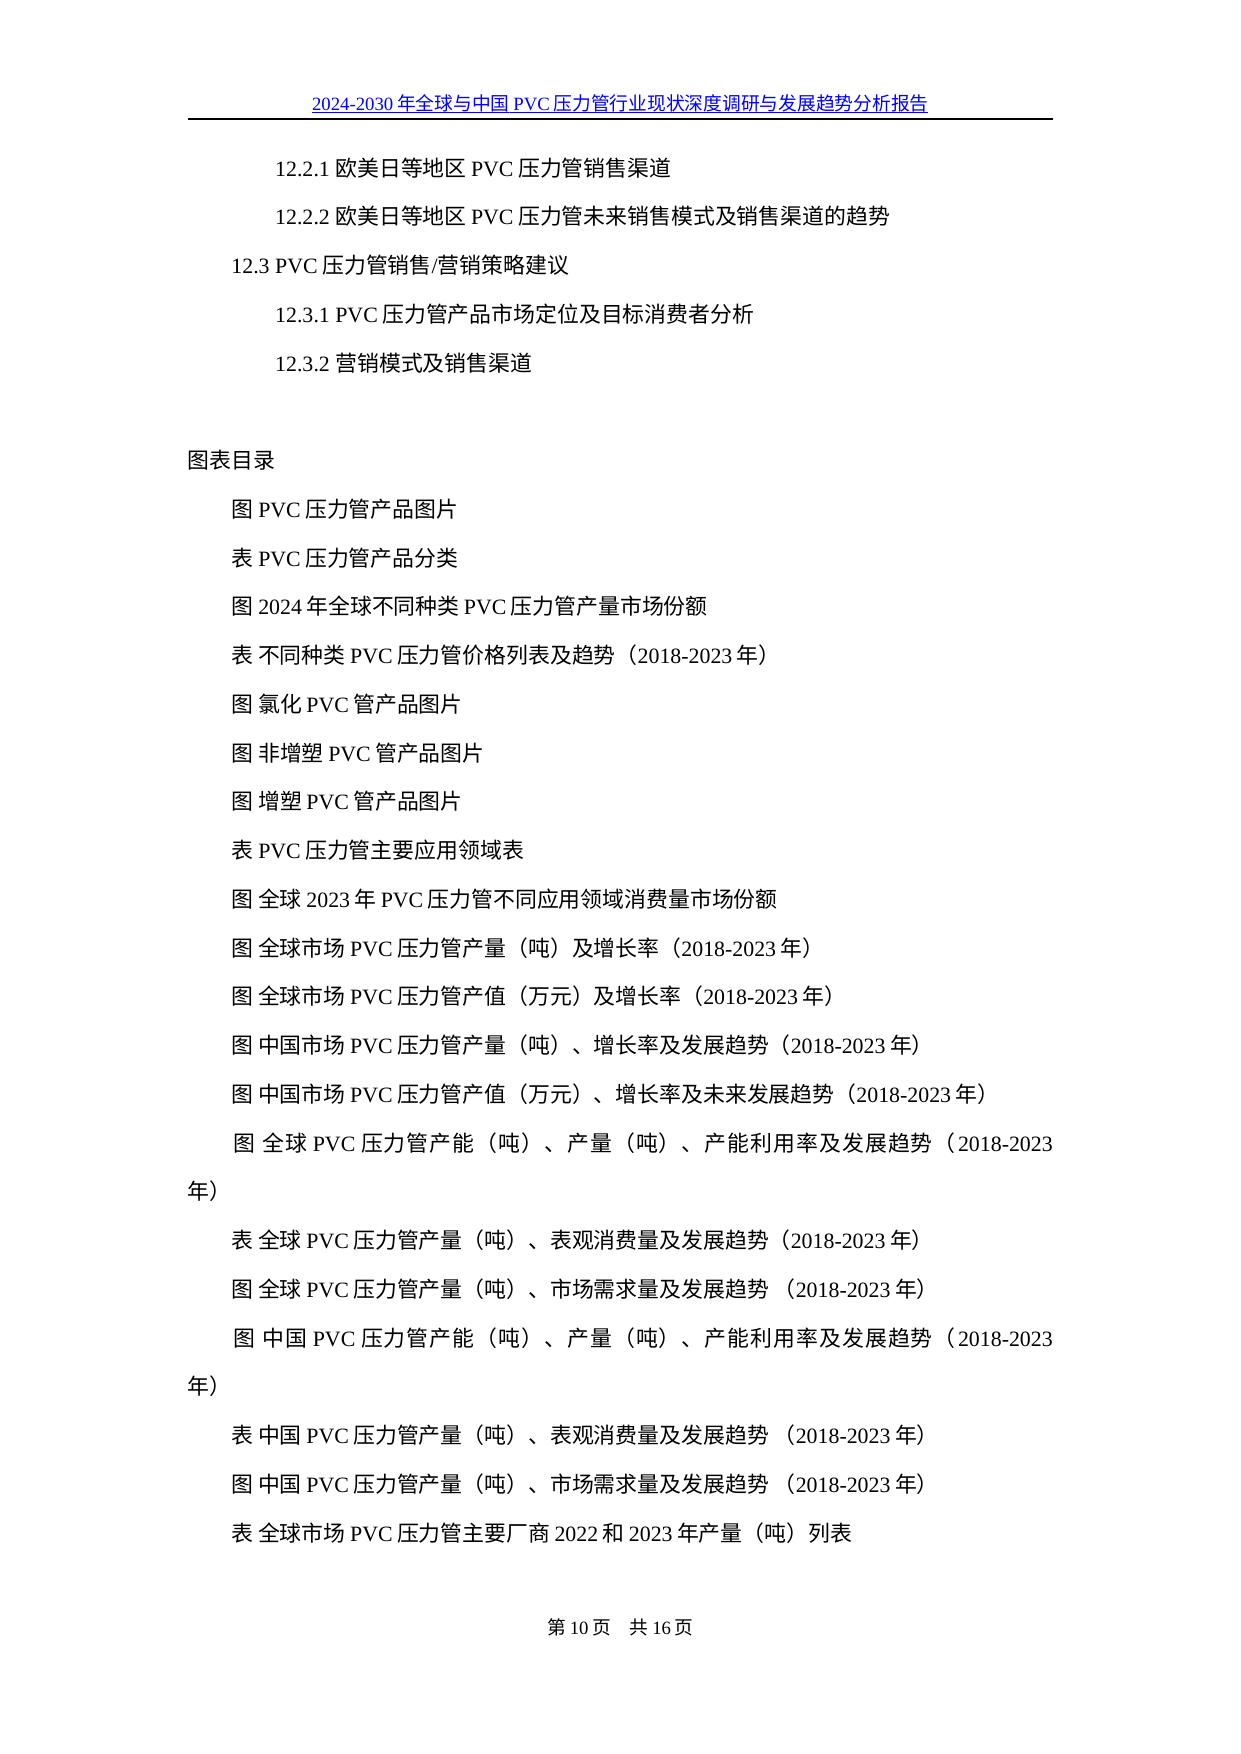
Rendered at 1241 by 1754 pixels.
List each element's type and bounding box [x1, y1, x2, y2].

text [187, 150, 1053, 1548]
